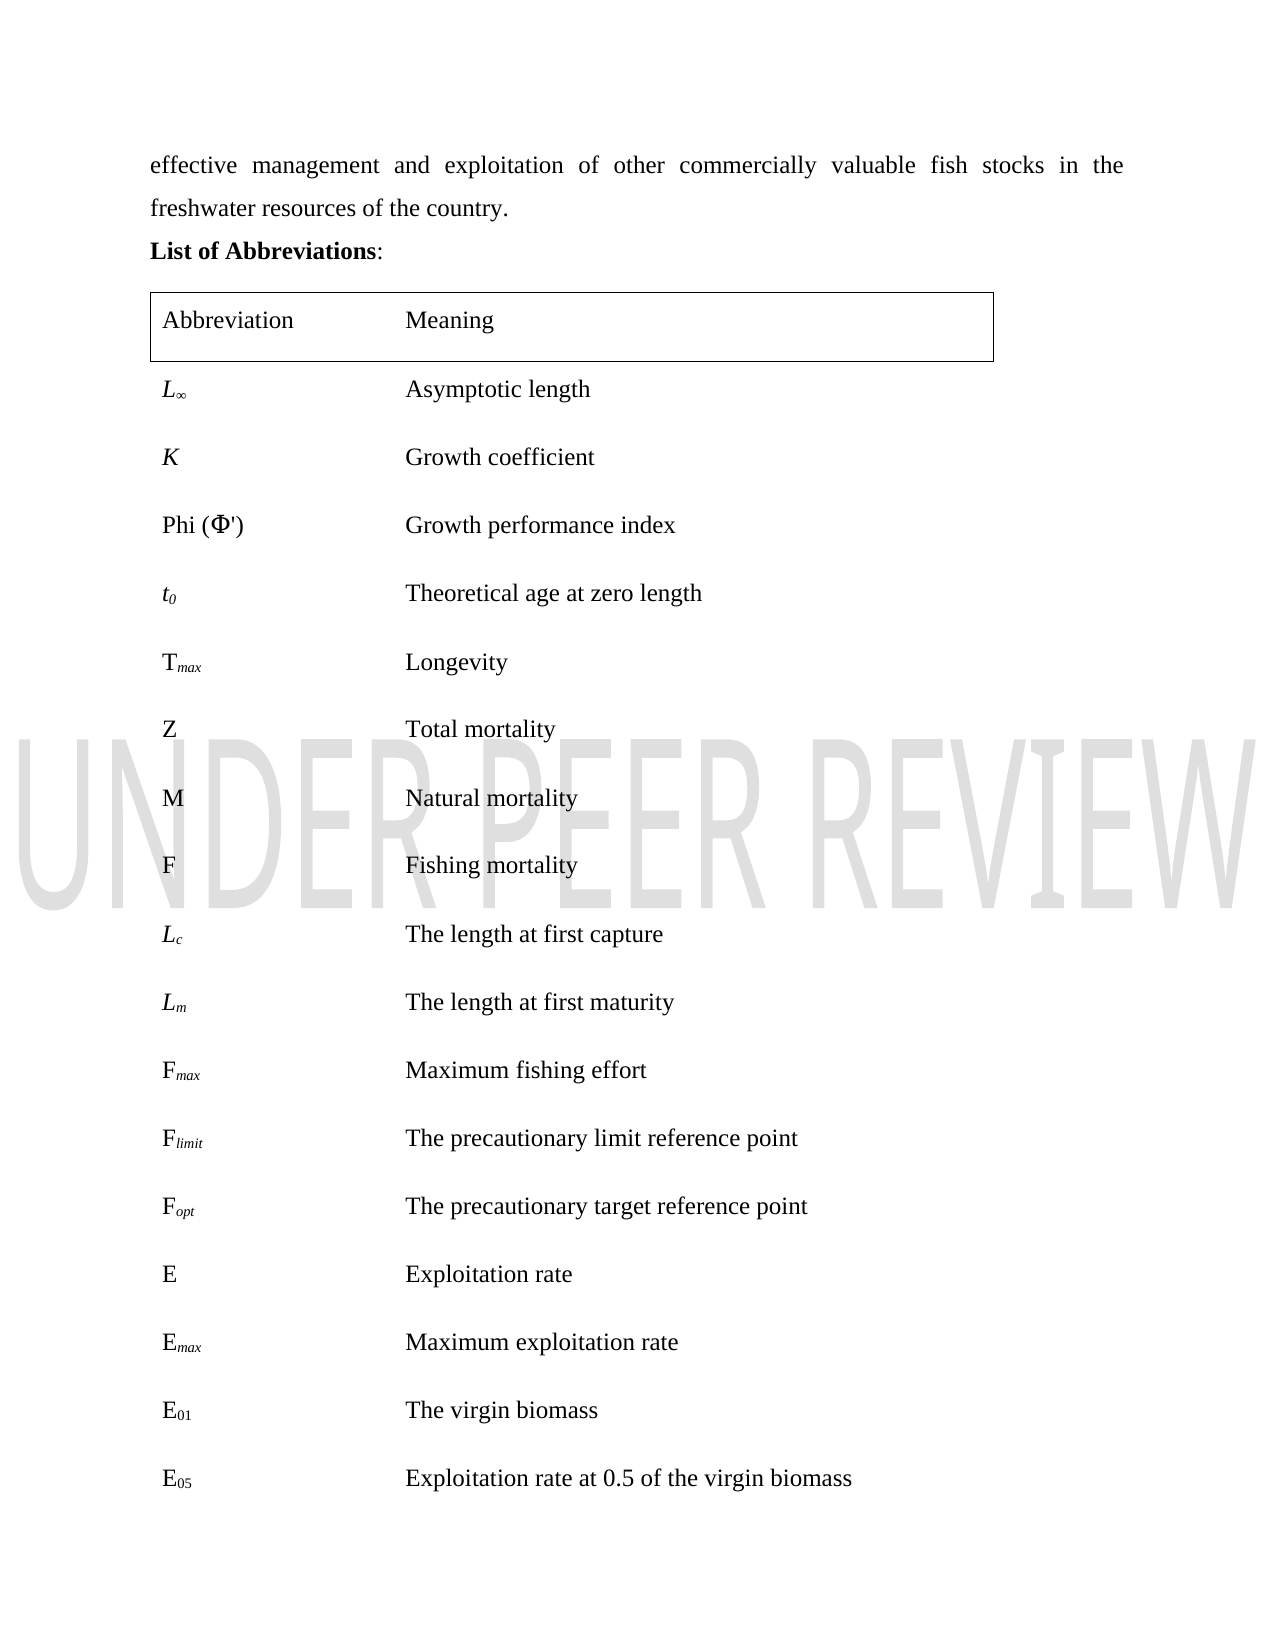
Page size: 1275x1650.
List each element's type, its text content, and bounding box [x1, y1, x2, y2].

table_cell E01 [151, 1382, 394, 1450]
table_cell Fmax [151, 1042, 394, 1110]
table_cell Natural mortality [394, 770, 994, 838]
table_cell Asymptotic length [394, 362, 994, 430]
table_cell F [151, 838, 394, 906]
table_cell The precautionary target reference point [394, 1178, 994, 1246]
table_cell K [151, 430, 394, 498]
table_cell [394, 1450, 994, 1492]
table_cell Lm [151, 974, 394, 1042]
table_cell Growth performance index [394, 498, 994, 566]
table_cell The length at first maturity [394, 974, 994, 1042]
table_cell Maximum exploitation rate [394, 1314, 994, 1382]
table_cell M [151, 770, 394, 838]
table_cell Z [151, 702, 394, 770]
table_cell Exploitation rate [394, 1246, 994, 1314]
table_cell The virgin biomass [394, 1382, 994, 1450]
table_cell Theoretical age at zero length [394, 566, 994, 634]
table_cell Total mortality [394, 702, 994, 770]
table_cell E [151, 1246, 394, 1314]
table_cell L∞ [151, 362, 394, 430]
table_cell Phi (Փ') [151, 498, 394, 566]
table_cell Emax [151, 1314, 394, 1382]
table_cell Maximum fishing effort [394, 1042, 994, 1110]
table_header Meaning [394, 293, 993, 361]
table_header Abbreviation [151, 293, 394, 361]
table_cell Fopt [151, 1178, 394, 1246]
table_cell E05 [151, 1450, 394, 1492]
table_cell The precautionary limit reference point [394, 1110, 994, 1178]
table_cell Flimit [151, 1110, 394, 1178]
text List of Abbreviations: [150, 236, 1125, 265]
table_cell Tmax [151, 634, 394, 702]
table_cell The length at first capture [394, 906, 994, 974]
table_cell Lc [151, 906, 394, 974]
table_cell Growth coefficient [394, 430, 994, 498]
table_cell Fishing mortality [394, 838, 994, 906]
table_cell t0 [151, 566, 394, 634]
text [150, 150, 1125, 222]
table_cell Longevity [394, 634, 994, 702]
